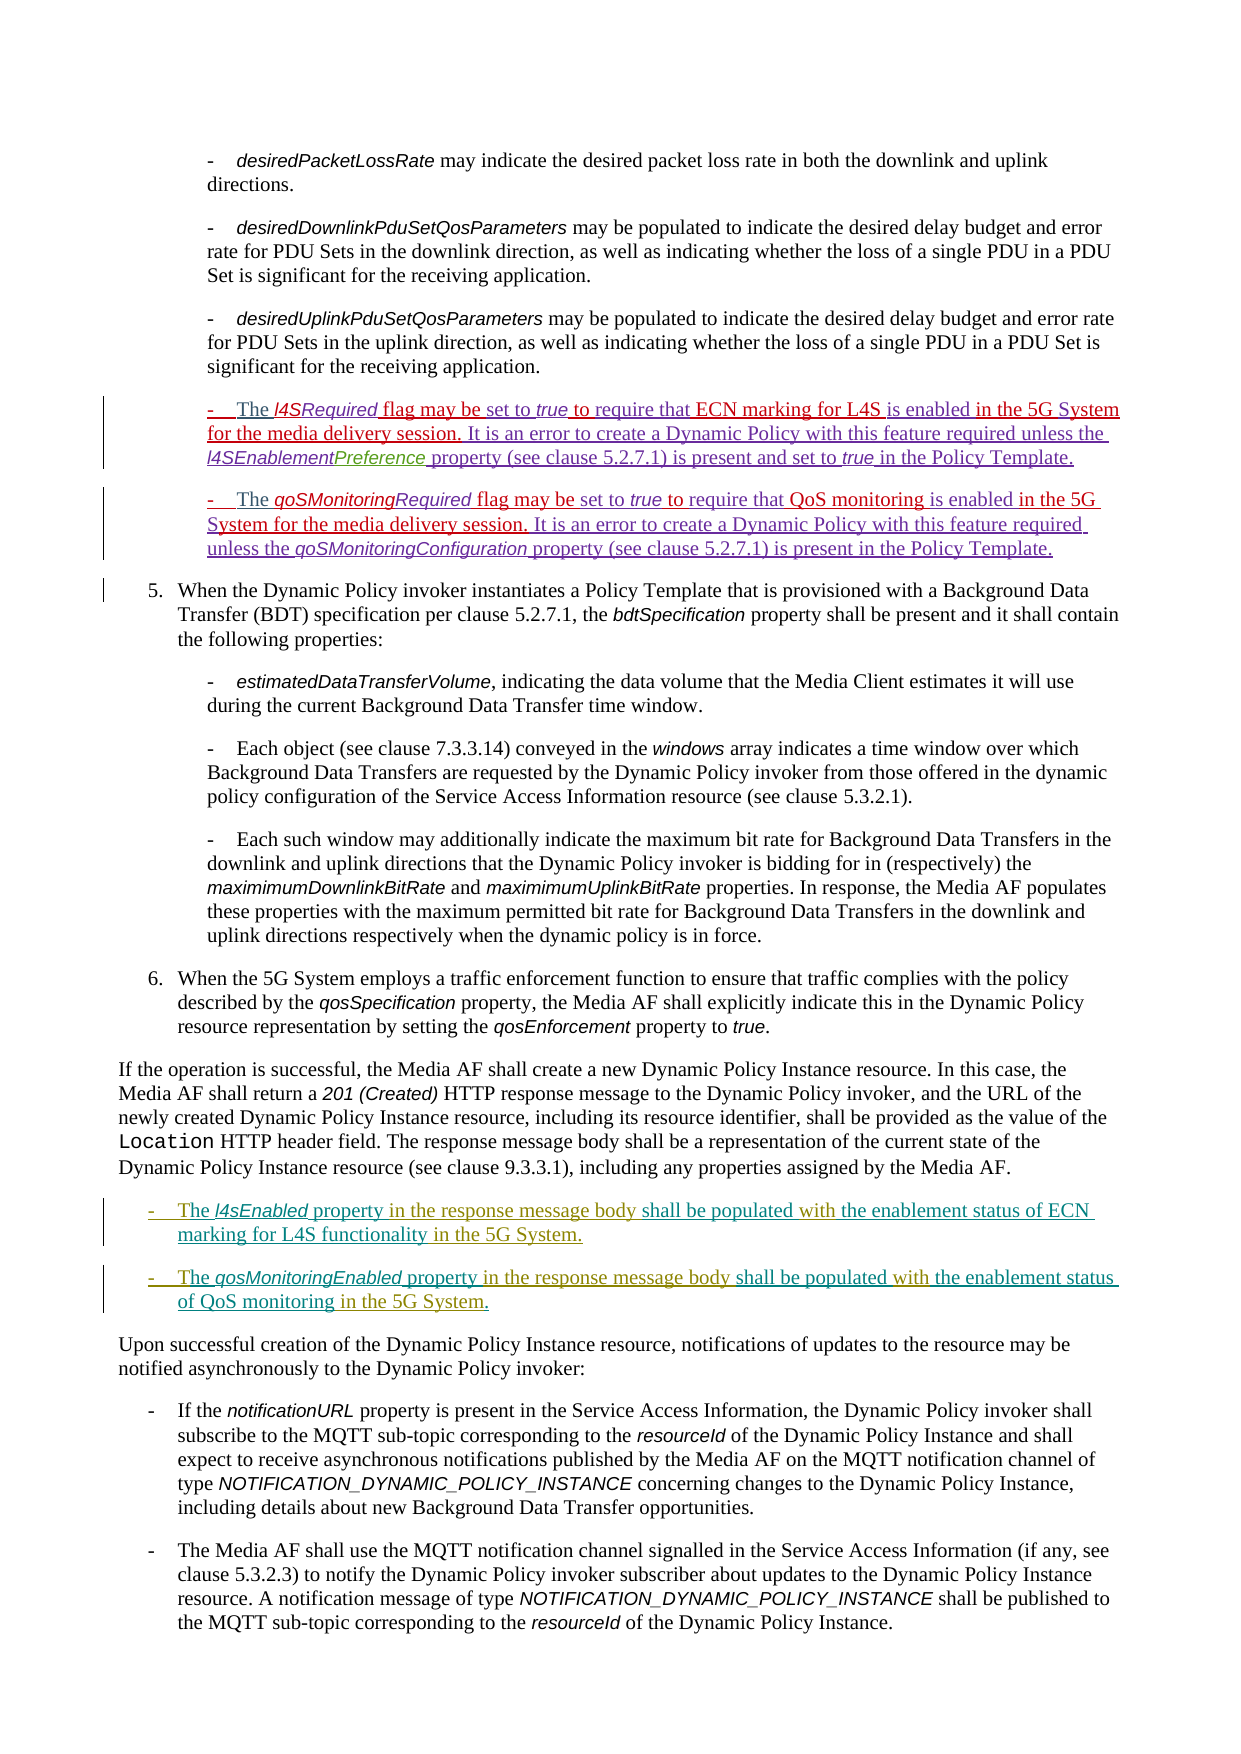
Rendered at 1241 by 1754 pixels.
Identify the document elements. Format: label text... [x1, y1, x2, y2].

text - estimatedDataTransferVolume, indicating the data volume that the Media Client estimates it will use during the current Background Data Transfer time window. [207, 669, 1122, 717]
text - The Media AF shall use the MQTT notification channel signalled in the Service Access Information (if any, see clause 5.3.2.3) to notify the Dynamic Policy invoker subscriber about updates to the Dynamic Policy Instance resource. A notification message of type NOTIFICATION_‌DYNAMIC_‌POLICY_‌INSTANCE shall be published to the MQTT sub-topic corresponding to the resourceId of the Dynamic Policy Instance. [148, 1537, 1122, 1634]
text - If the notificationURL property is present in the Service Access Information, the Dynamic Policy invoker shall subscribe to the MQTT sub-topic corresponding to the resourceId of the Dynamic Policy Instance and shall expect to receive asynchronous notifications published by the Media AF on the MQTT notification channel of type NOTIFICATION_‌DYNAMIC_‌POLICY_‌INSTANCE concerning changes to the Dynamic Policy Instance, including details about new Background Data Transfer opportunities. [148, 1398, 1122, 1519]
text - Each object (see clause 7.3.3.14) conveyed in the windows array indicates a time window over which Background Data Transfers are requested by the Dynamic Policy invoker from those offered in the dynamic policy configuration of the Service Access Information resource (see clause 5.3.2.1). [207, 736, 1122, 808]
text - desiredUplinkPduSetQosParameters may be populated to indicate the desired delay budget and error rate for PDU Sets in the uplink direction, as well as indicating whether the loss of a single PDU in a PDU Set is significant for the receiving application. [207, 306, 1122, 378]
text 5. When the Dynamic Policy invoker instantiates a Policy Template that is provisioned with a Background Data Transfer (BDT) specification per clause 5.2.7.1, the bdtSpecification property shall be present and it shall contain the following properties: [148, 578, 1122, 651]
text If the operation is successful, the Media AF shall create a new Dynamic Policy Instance resource. In this case, the Media AF shall return a 201 (Created) HTTP response message to the Dynamic Policy invoker, and the URL of the newly created Dynamic Policy Instance resource, including its resource identifier, shall be provided as the value of the Location HTTP header field. The response message body shall be a representation of the current state of the Dynamic Policy Instance resource (see clause 9.3.3.1), including any properties assigned by the Media AF. [118, 1057, 1122, 1179]
text 6. When the 5G System employs a traffic enforcement function to ensure that traffic complies with the policy described by the qosSpecification property, the Media AF shall explicitly indicate this in the Dynamic Policy resource representation by setting the qosEnforcement property to true. [148, 966, 1122, 1038]
text Upon successful creation of the Dynamic Policy Instance resource, notifications of updates to the resource may be notified asynchronously to the Dynamic Policy invoker: [118, 1332, 1122, 1380]
text - desiredDownlinkPduSetQosParameters may be populated to indicate the desired delay budget and error rate for PDU Sets in the downlink direction, as well as indicating whether the loss of a single PDU in a PDU Set is significant for the receiving application. [207, 214, 1122, 287]
text - desiredPacketLossRate may indicate the desired packet loss rate in both the downlink and uplink directions. [207, 148, 1122, 196]
text - Each such window may additionally indicate the maximum bit rate for Background Data Transfers in the downlink and uplink directions that the Dynamic Policy invoker is bidding for in (respectively) the maximimumDownlinkBitRate and maximimumUplinkBitRate properties. In response, the Media AF populates these properties with the maximum permitted bit rate for Background Data Transfers in the downlink and uplink directions respectively when the dynamic policy is in force. [207, 827, 1122, 947]
